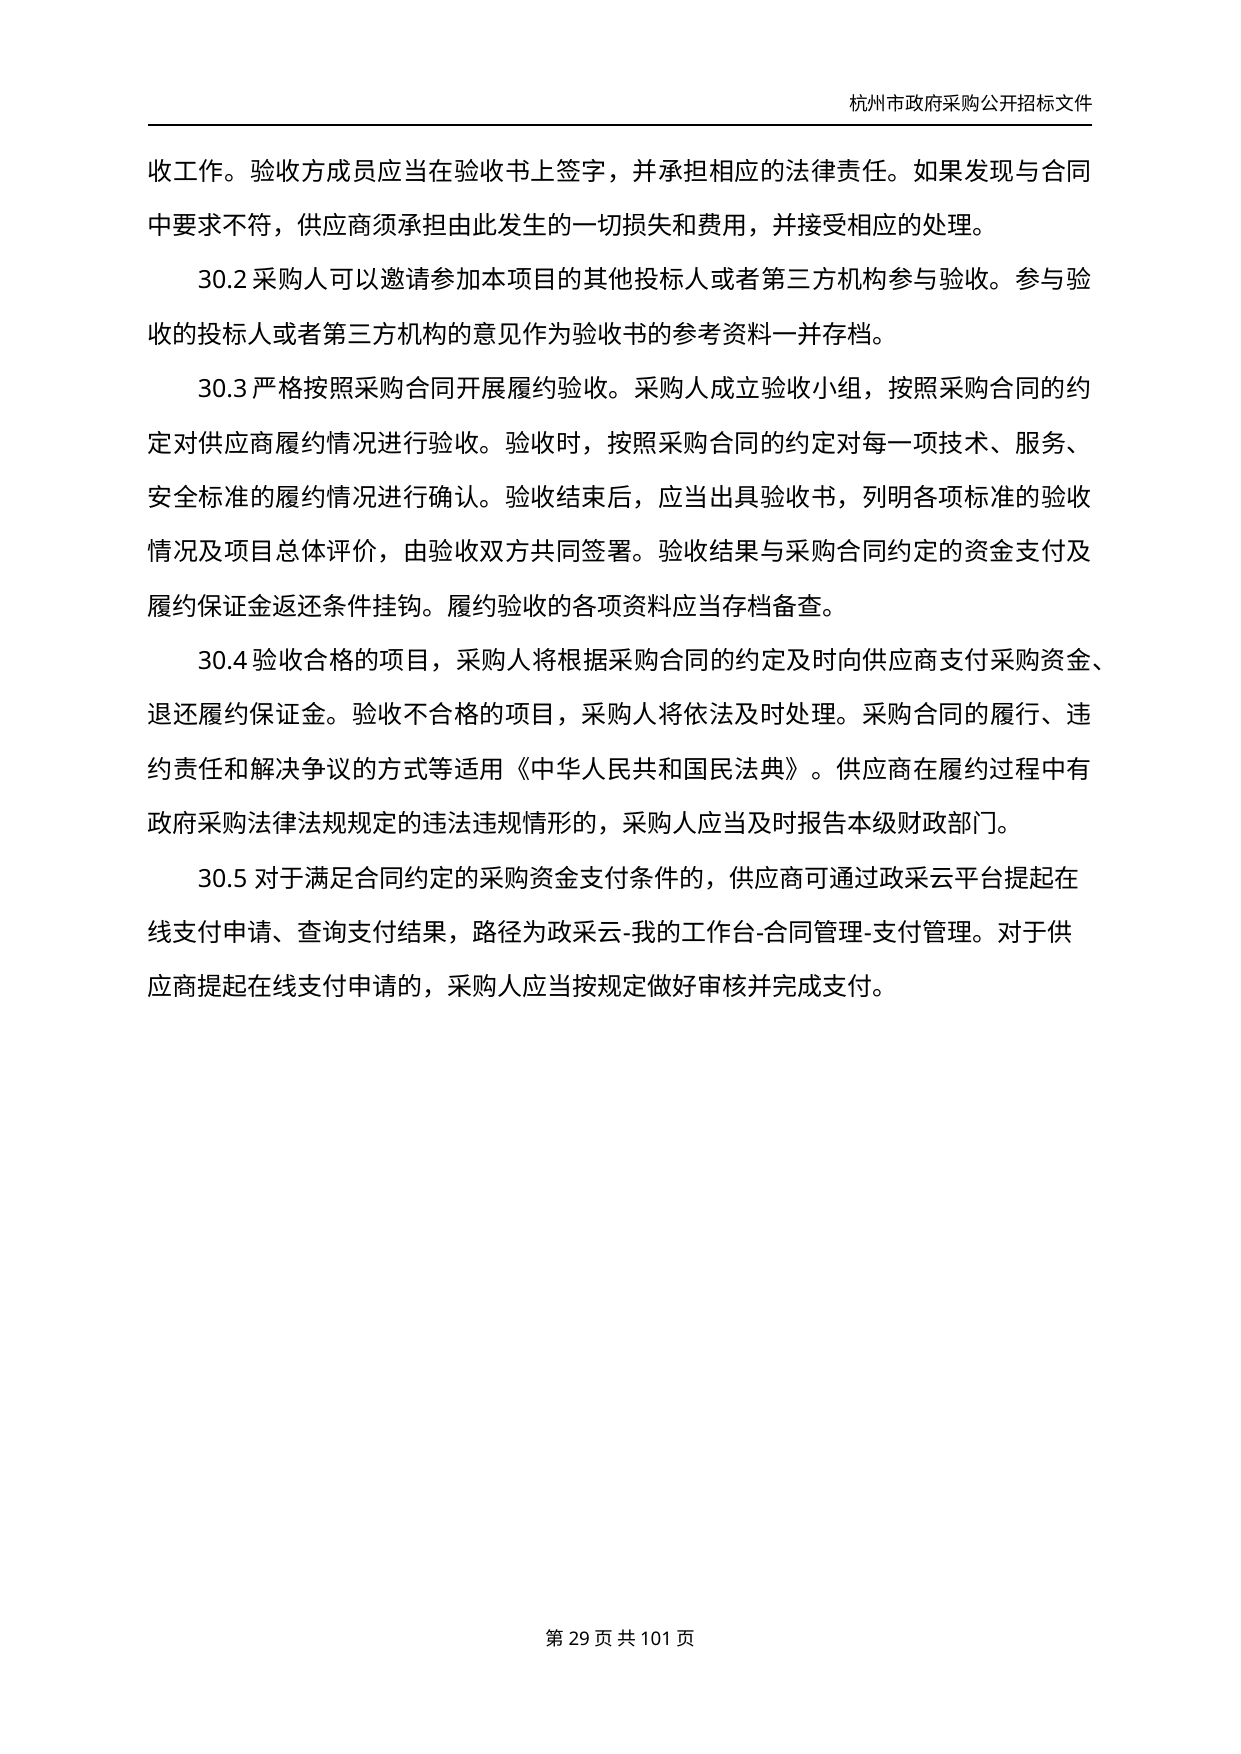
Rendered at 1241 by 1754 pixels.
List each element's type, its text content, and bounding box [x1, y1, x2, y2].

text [148, 151, 1092, 242]
subtitle 30.5 对于满足合同约定的采购资金支付条件的，供应商可通过政采云平台提起在线支付申请、查询支付结果，路径为政采云-我的工作台-合同管理-支付管理。对于供应商提起在线支付申请的，采购人应当按规定做好审核并完成支付。 [148, 858, 1092, 1003]
text 30.2采购人可以邀请参加本项目的其他投标人或者第三方机构参与验收。参与验收的投标人或者第三方机构的意见作为验收书的参考资料一并存档。 [148, 260, 1092, 351]
text 30.4验收合格的项目，采购人将根据采购合同的约定及时向供应商支付采购资金、退还履约保证金。验收不合格的项目，采购人将依法及时处理。采购合同的履行、违约责任和解决争议的方式等适用《中华人民共和国民法典》。供应商在履约过程中有政府采购法律法规规定的违法违规情形的，采购人应当及时报告本级财政部门。 [148, 641, 1092, 840]
text 30.3严格按照采购合同开展履约验收。采购人成立验收小组，按照采购合同的约定对供应商履约情况进行验收。验收时，按照采购合同的约定对每一项技术、服务、安全标准的履约情况进行确认。验收结束后，应当出具验收书，列明各项标准的验收情况及项目总体评价，由验收双方共同签署。验收结果与采购合同约定的资金支付及履约保证金返还条件挂钩。履约验收的各项资料应当存档备查。 [148, 369, 1092, 622]
